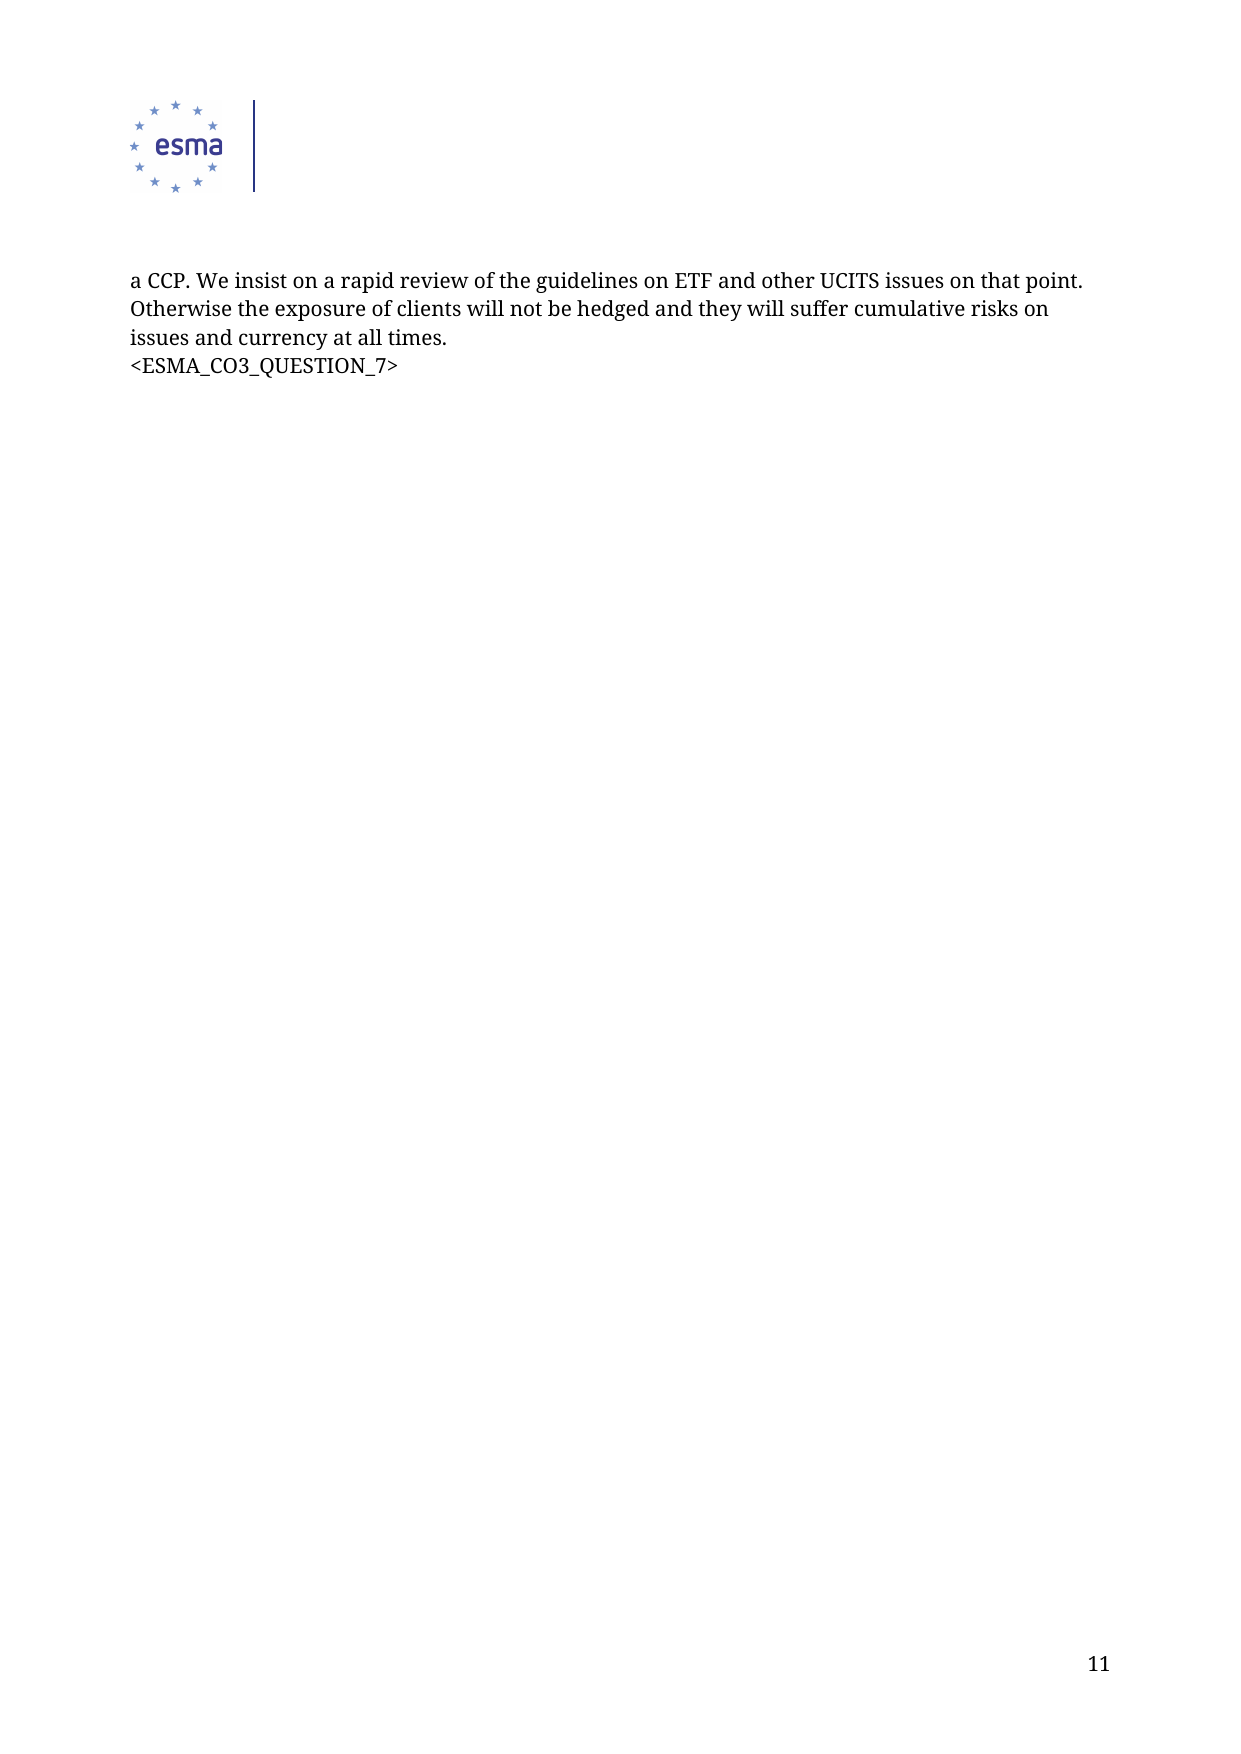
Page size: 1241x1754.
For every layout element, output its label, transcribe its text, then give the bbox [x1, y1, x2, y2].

picture [129, 100, 223, 193]
text <ESMA_CO3_QUESTION_7> [130, 351, 1110, 379]
